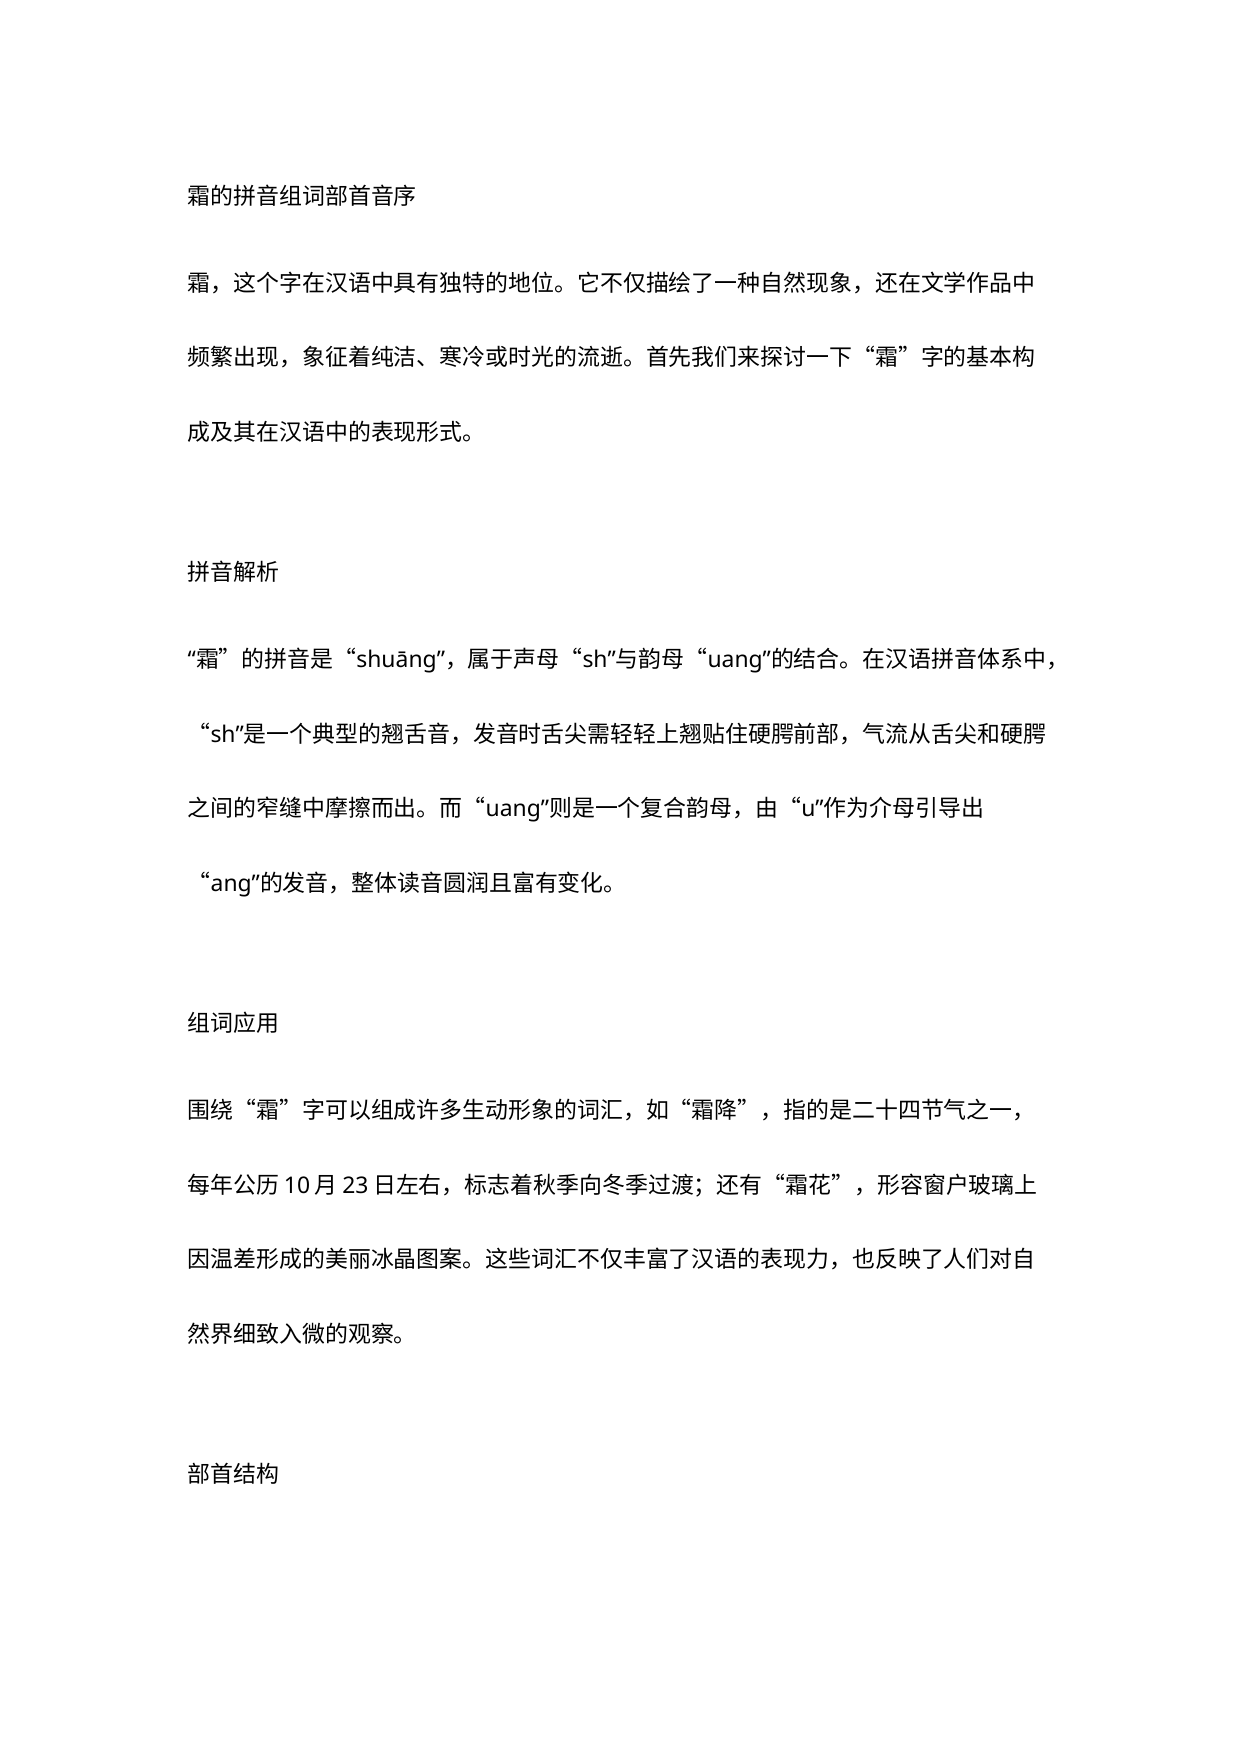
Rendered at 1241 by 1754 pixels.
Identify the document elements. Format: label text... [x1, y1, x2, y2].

text “霜”的拼音是“shuāng”，属于声母“sh”与韵母“uang”的结合。在汉语拼音体系中，“sh”是一个典型的翘舌音，发音时舌尖需轻轻上翘贴住硬腭前部，气流从舌尖和硬腭之间的窄缝中摩擦而出。而“uang”则是一个复合韵母，由“u”作为介母引导出“ang”的发音，整体读音圆润且富有变化。 [187, 625, 1053, 914]
text 霜的拼音组词部首音序 [187, 162, 1053, 227]
text 霜，这个字在汉语中具有独特的地位。它不仅描绘了一种自然现象，还在文学作品中频繁出现，象征着纯洁、寒冷或时光的流逝。首先我们来探讨一下“霜”字的基本构成及其在汉语中的表现形式。 [187, 248, 1053, 463]
text 部首结构 [187, 1441, 1053, 1506]
text 拼音解析 [187, 538, 1053, 603]
text 组词应用 [187, 989, 1053, 1054]
text 围绕“霜”字可以组成许多生动形象的词汇，如“霜降”，指的是二十四节气之一，每年公历10月23日左右，标志着秋季向冬季过渡；还有“霜花”，形容窗户玻璃上因温差形成的美丽冰晶图案。这些词汇不仅丰富了汉语的表现力，也反映了人们对自然界细致入微的观察。 [187, 1076, 1053, 1365]
